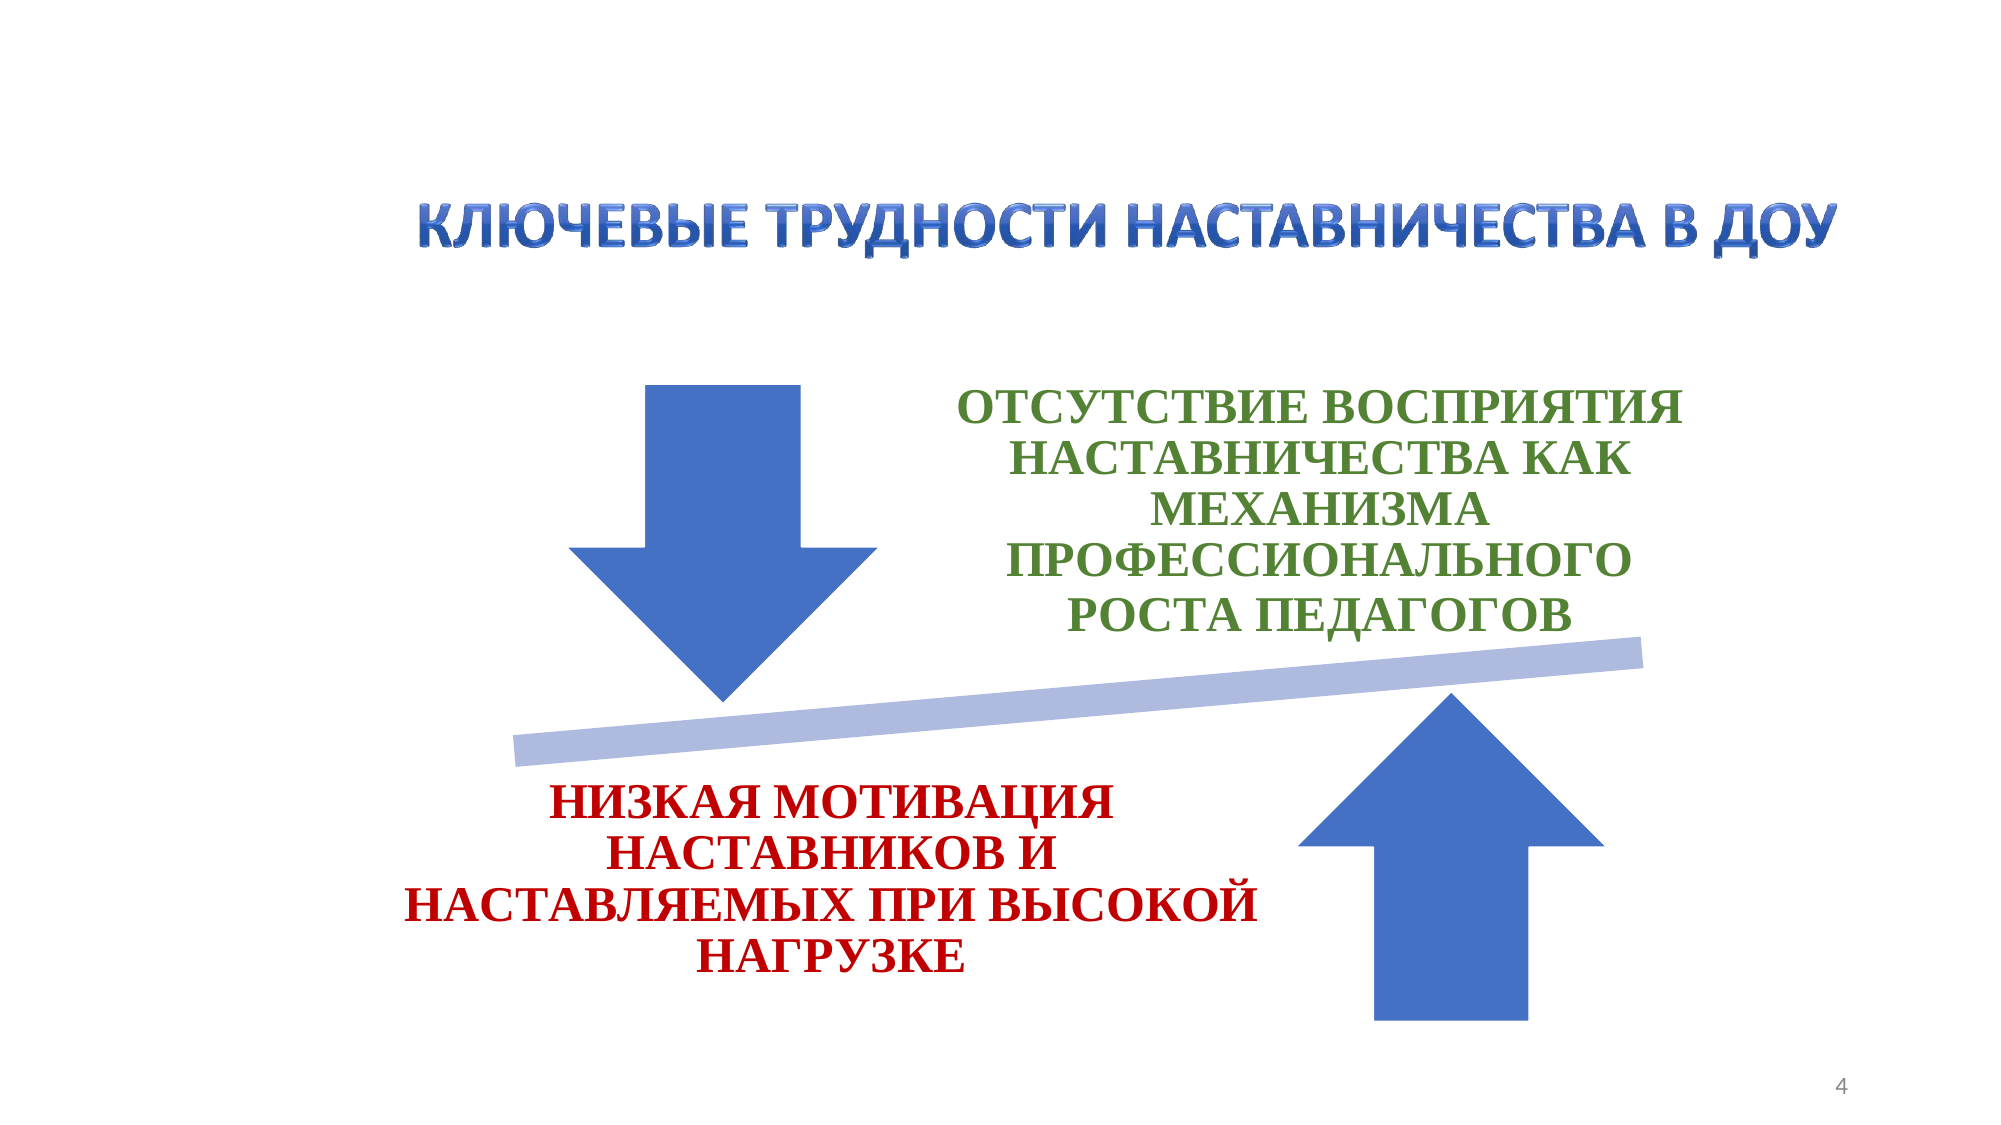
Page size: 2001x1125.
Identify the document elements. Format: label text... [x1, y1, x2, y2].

picture [419, 202, 1838, 259]
text ПРОФЕССИОНАЛЬНОГО [738, 535, 1901, 587]
text НИЗКАЯ МОТИВАЦИЯ НАСТАВНИКОВ И [396, 777, 1267, 880]
text ОТСУТСТВИЕ ВОСПРИЯТИЯ НАСТАВНИЧЕСТВА КАК [739, 382, 1901, 485]
text 4 [0, 1070, 1848, 1101]
text РОСТА ПЕДАГОГОВ [738, 587, 1901, 642]
text НАСТАВЛЯЕМЫХ ПРИ ВЫСОКОЙ НАГРУЗКЕ [396, 880, 1267, 984]
text МЕХАНИЗМА [739, 485, 1901, 535]
